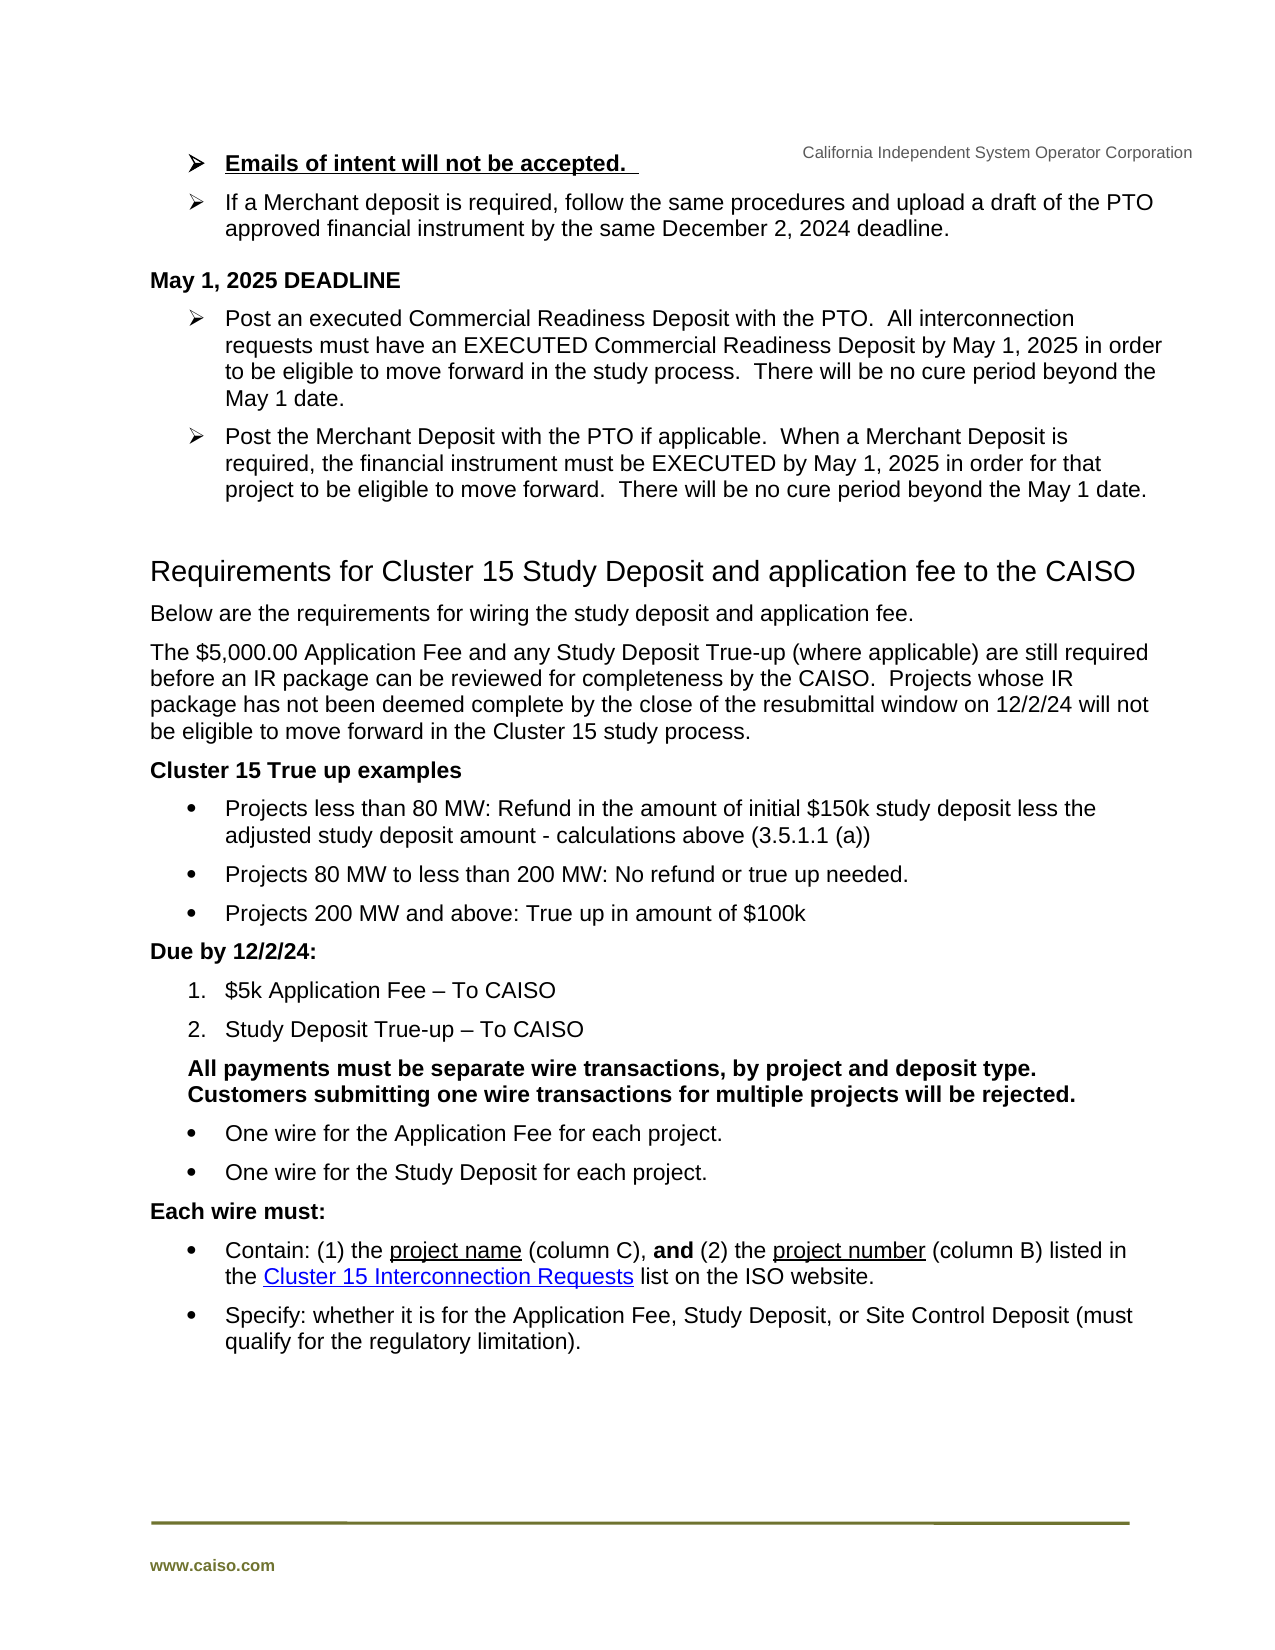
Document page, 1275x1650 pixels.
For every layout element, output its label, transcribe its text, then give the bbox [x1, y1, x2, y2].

text Requirements for Cluster 15 Study Deposit and application fee to the CAISO [150, 554, 1162, 587]
text Cluster 15 True up examples [150, 757, 1162, 783]
list Projects 80 MW to less than 200 MW: No refund or true up needed. [187, 861, 1162, 887]
list One wire for the Study Deposit for each project. [187, 1159, 1162, 1185]
list Emails of intent will not be accepted. [150, 150, 1125, 176]
list Post the Merchant Deposit with the PTO if applicable. When a Merchant Deposit is required, the financial instrument must be EXECUTED by May 1, 2025 in order for that project to be eligible to move forward. There will be no cure period beyond the May 1 date. [187, 423, 1162, 502]
list Study Deposit True-up – To CAISO [187, 1016, 1162, 1042]
list Post an executed Commercial Readiness Deposit with the PTO. All interconnection requests must have an EXECUTED Commercial Readiness Deposit by May 1, 2025 in order to be eligible to move forward in the study process. There will be no cure period beyond the May 1 date. [187, 305, 1162, 411]
text Below are the requirements for wiring the study deposit and application fee. [150, 600, 1162, 626]
text Due by 12/2/24: [150, 938, 1162, 965]
list Specify: whether it is for the Application Fee, Study Deposit, or Site Control Deposit (must qualify for the regulatory limitation). [187, 1302, 1162, 1354]
text Each wire must: [150, 1198, 1162, 1224]
text May 1, 2025 DEADLINE [150, 267, 1162, 293]
text The $5,000.00 Application Fee and any Study Deposit True-up (where applicable) are still required before an IR package can be reviewed for completeness by the CAISO. Projects whose IR package has not been deemed complete by the close of the resubmittal window on 12/2/24 will not be eligible to move forward in the Cluster 15 study process. [150, 639, 1162, 744]
text All payments must be separate wire transactions, by project and deposit type. Customers submitting one wire transactions for multiple projects will be rejected. [187, 1055, 1162, 1108]
list Contain: (1) the project name (column C), and (2) the project number (column B) listed in the Cluster 15 Interconnection Requests list on the ISO website. [187, 1237, 1162, 1289]
list One wire for the Application Fee for each project. [187, 1120, 1162, 1146]
list $5k Application Fee – To CAISO [187, 977, 1162, 1003]
list Projects 200 MW and above: True up in amount of $100k [187, 899, 1162, 926]
list If a Merchant deposit is required, follow the same procedures and upload a draft of the PTO approved financial instrument by the same December 2, 2024 deadline. [187, 189, 1162, 242]
list Projects less than 80 MW: Refund in the amount of initial $150k study deposit less the adjusted study deposit amount - calculations above (3.5.1.1 (a)) [187, 795, 1162, 848]
